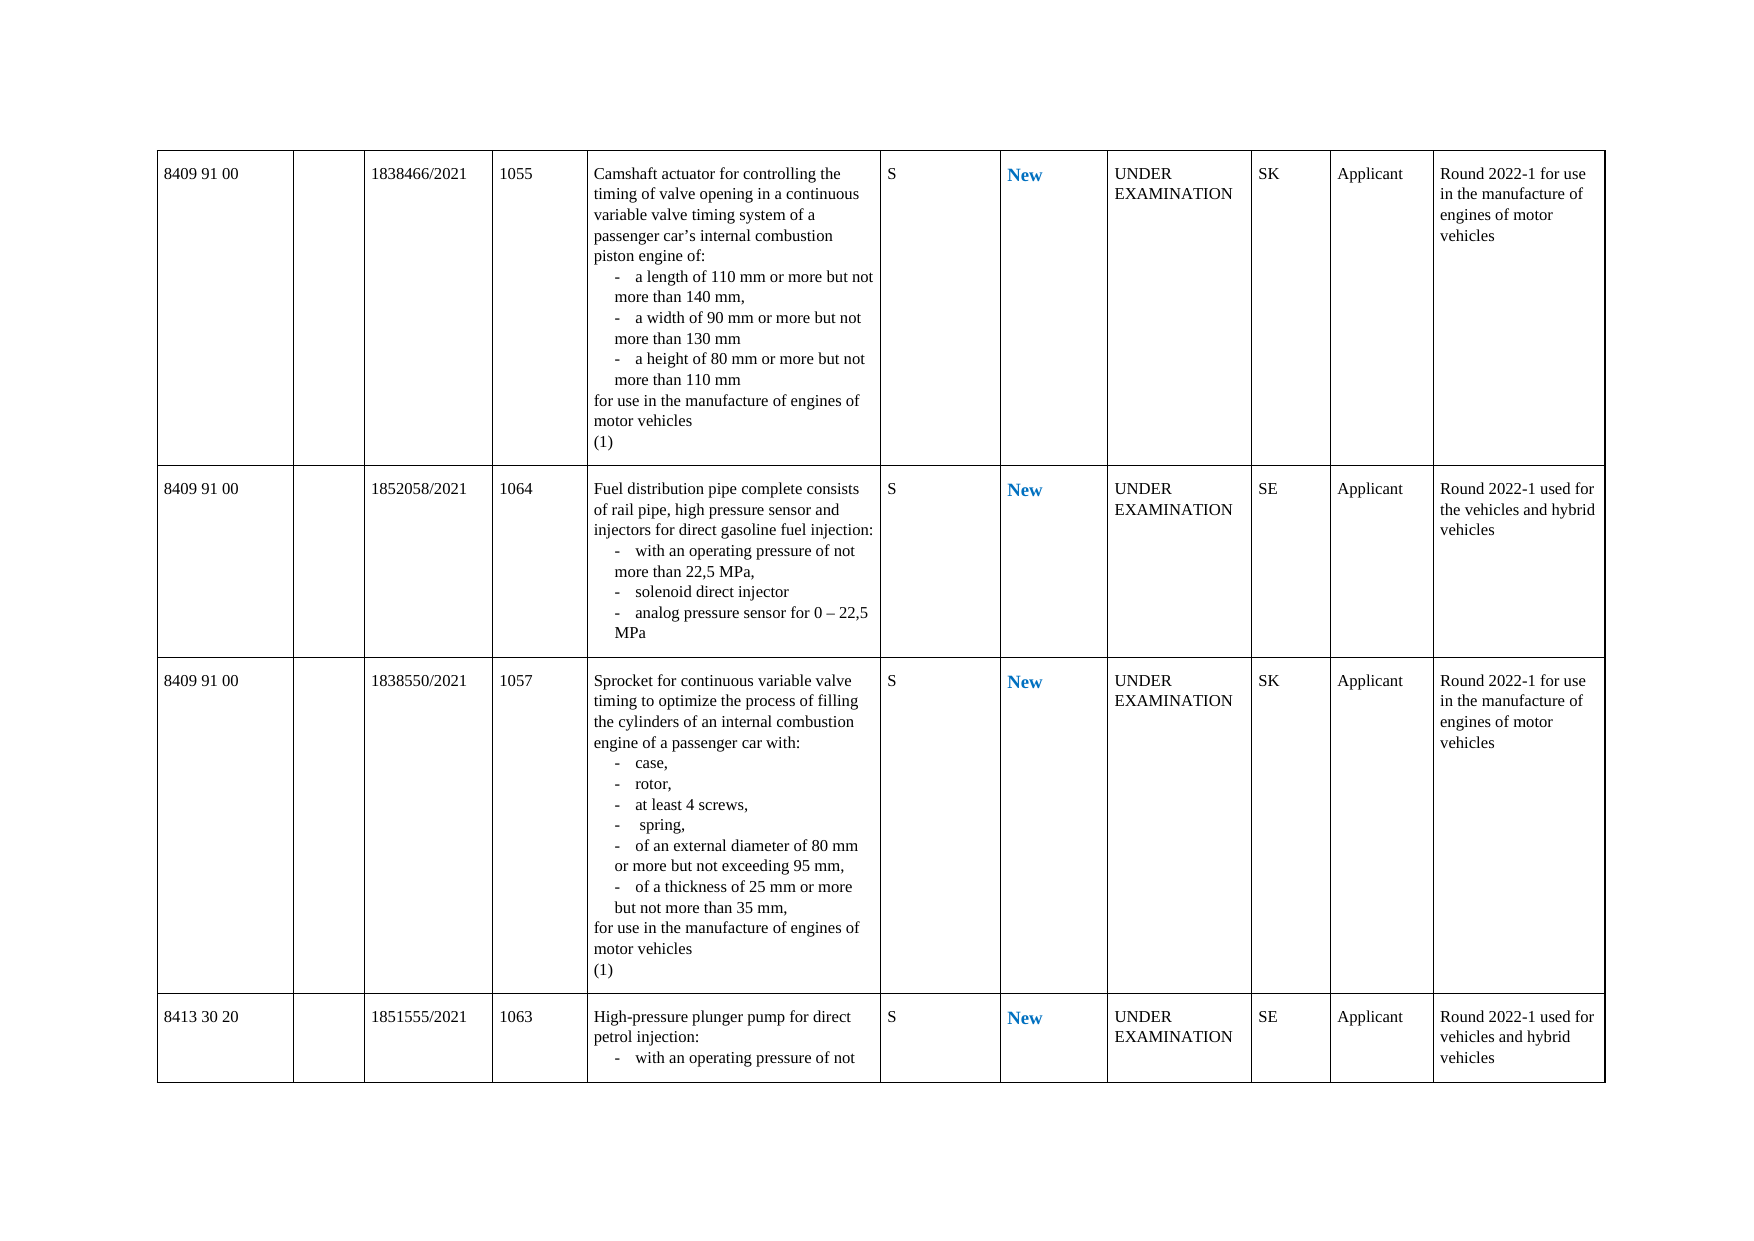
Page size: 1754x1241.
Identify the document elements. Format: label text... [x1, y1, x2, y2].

table_cell S [881, 466, 1000, 657]
table_cell S [881, 994, 1000, 1082]
table_cell 1851555/2021 [365, 994, 492, 1082]
table_cell 8413 30 20 [158, 994, 293, 1082]
table_cell New [1001, 994, 1107, 1082]
table_cell 1852058/2021 [365, 466, 492, 657]
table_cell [588, 994, 880, 1082]
table_cell S [881, 151, 1000, 465]
table_cell Sprocket for continuous variable valve timing to optimize the process of filling the cylinders of an internal combustion engine of a passenger car with: case, rotor, at least 4 screws, spring, of an external diameter of 80 mm or more but not exceeding 95 mm, of a thickness of 25 mm or more but not more than 35 mm, for use in the manufacture of engines of motor vehicles (1) [588, 658, 880, 993]
table_cell Round 2022-1 used for the vehicles and hybrid vehicles [1434, 466, 1604, 657]
table_cell [294, 658, 364, 993]
table_cell 8409 91 00 [158, 658, 293, 993]
table_cell New [1001, 466, 1107, 657]
table_cell 1064 [493, 466, 587, 657]
table_cell 8409 91 00 [158, 151, 293, 465]
table_cell Round 2022-1 for use in the manufacture of engines of motor vehicles [1434, 151, 1604, 465]
table_cell Applicant [1331, 151, 1433, 465]
table_cell 1063 [493, 994, 587, 1082]
table_cell Applicant [1331, 658, 1433, 993]
table_cell [294, 994, 364, 1082]
table_cell New [1001, 658, 1107, 993]
table_cell 1057 [493, 658, 587, 993]
table_cell [294, 466, 364, 657]
table_cell UNDER EXAMINATION [1108, 658, 1251, 993]
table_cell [1434, 994, 1604, 1082]
table_cell Round 2022-1 for use in the manufacture of engines of motor vehicles [1434, 658, 1604, 993]
table_cell 1838550/2021 [365, 658, 492, 993]
table_cell UNDER EXAMINATION [1108, 151, 1251, 465]
table_cell SE [1252, 994, 1330, 1082]
table_cell Applicant [1331, 466, 1433, 657]
table_cell [294, 151, 364, 465]
table_cell New [1001, 151, 1107, 465]
table_cell SK [1252, 658, 1330, 993]
table_cell S [881, 658, 1000, 993]
table_cell Applicant [1331, 994, 1433, 1082]
table_cell Camshaft actuator for controlling the timing of valve opening in a continuous variable valve timing system of a passenger car’s internal combustion piston engine of: a length of 110 mm or more but not more than 140 mm, a width of 90 mm or more but not more than 130 mm a height of 80 mm or more but not more than 110 mm for use in the manufacture of engines of motor vehicles (1) [588, 151, 880, 465]
table_cell UNDER EXAMINATION [1108, 994, 1251, 1082]
table_cell 8409 91 00 [158, 466, 293, 657]
table_cell SE [1252, 466, 1330, 657]
table_cell UNDER EXAMINATION [1108, 466, 1251, 657]
table_cell 1838466/2021 [365, 151, 492, 465]
table_cell 1055 [493, 151, 587, 465]
table_cell SK [1252, 151, 1330, 465]
table_cell Fuel distribution pipe complete consists of rail pipe, high pressure sensor and injectors for direct gasoline fuel injection: with an operating pressure of not more than 22,5 MPa, solenoid direct injector analog pressure sensor for 0 – 22,5 MPa [588, 466, 880, 657]
